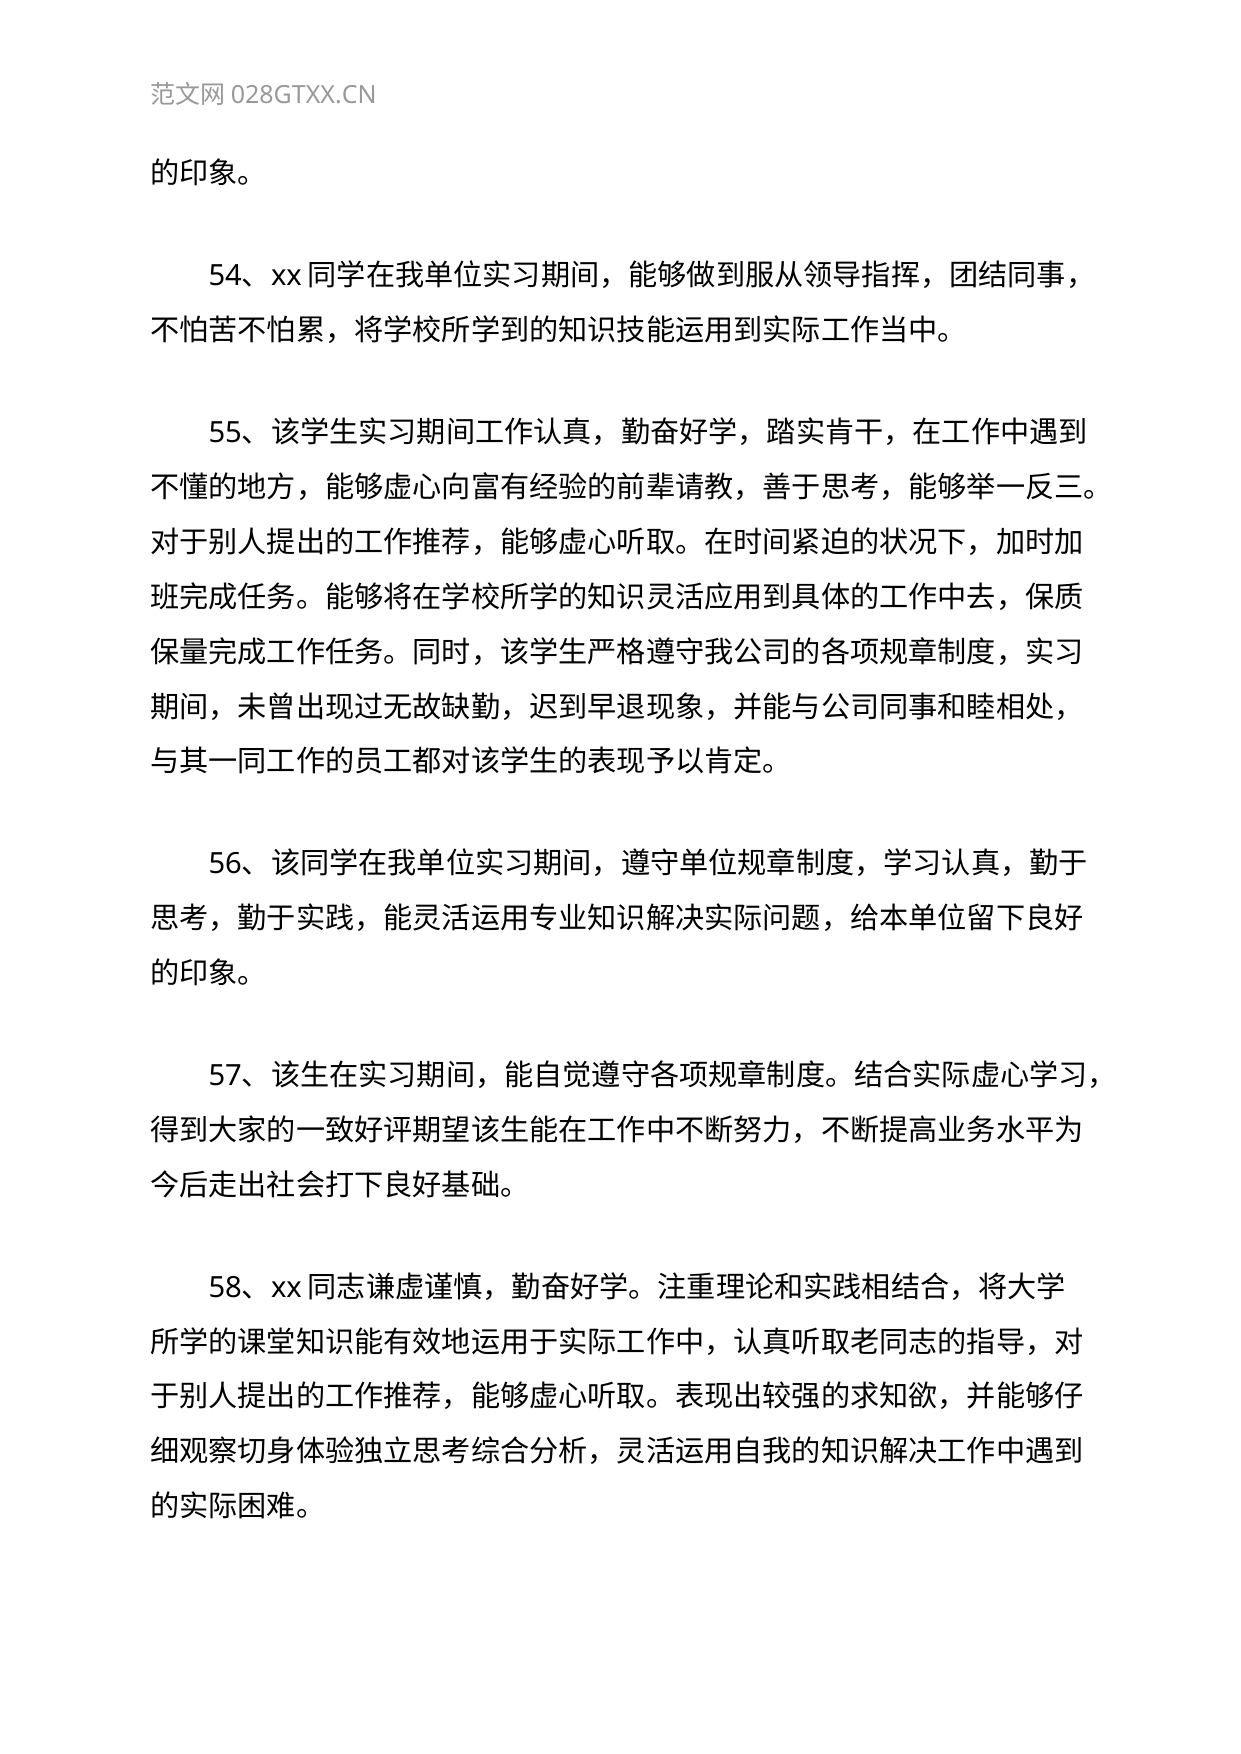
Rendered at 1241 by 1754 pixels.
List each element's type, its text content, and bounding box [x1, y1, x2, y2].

text 57、该生在实习期间，能自觉遵守各项规章制度。结合实际虚心学习，得到大家的一致好评期望该生能在工作中不断努力，不断提高业务水平为今后走出社会打下良好基础。 [150, 1051, 1090, 1204]
text 55、该学生实习期间工作认真，勤奋好学，踏实肯干，在工作中遇到不懂的地方，能够虚心向富有经验的前辈请教，善于思考，能够举一反三。对于别人提出的工作推荐，能够虚心听取。在时间紧迫的状况下，加时加班完成任务。能够将在学校所学的知识灵活应用到具体的工作中去，保质保量完成工作任务。同时，该学生严格遵守我公司的各项规章制度，实习期间，未曾出现过无故缺勤，迟到早退现象，并能与公司同事和睦相处，与其一同工作的员工都对该学生的表现予以肯定。 [150, 408, 1090, 780]
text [150, 150, 1090, 192]
text 56、该同学在我单位实习期间，遵守单位规章制度，学习认真，勤于思考，勤于实践，能灵活运用专业知识解决实际问题，给本单位留下良好的印象。 [150, 840, 1090, 992]
text 58、xx同志谦虚谨慎，勤奋好学。注重理论和实践相结合，将大学所学的课堂知识能有效地运用于实际工作中，认真听取老同志的指导，对于别人提出的工作推荐，能够虚心听取。表现出较强的求知欲，并能够仔细观察切身体验独立思考综合分析，灵活运用自我的知识解决工作中遇到的实际困难。 [150, 1263, 1090, 1525]
text 54、xx同学在我单位实习期间，能够做到服从领导指挥，团结同事，不怕苦不怕累，将学校所学到的知识技能运用到实际工作当中。 [150, 252, 1090, 349]
